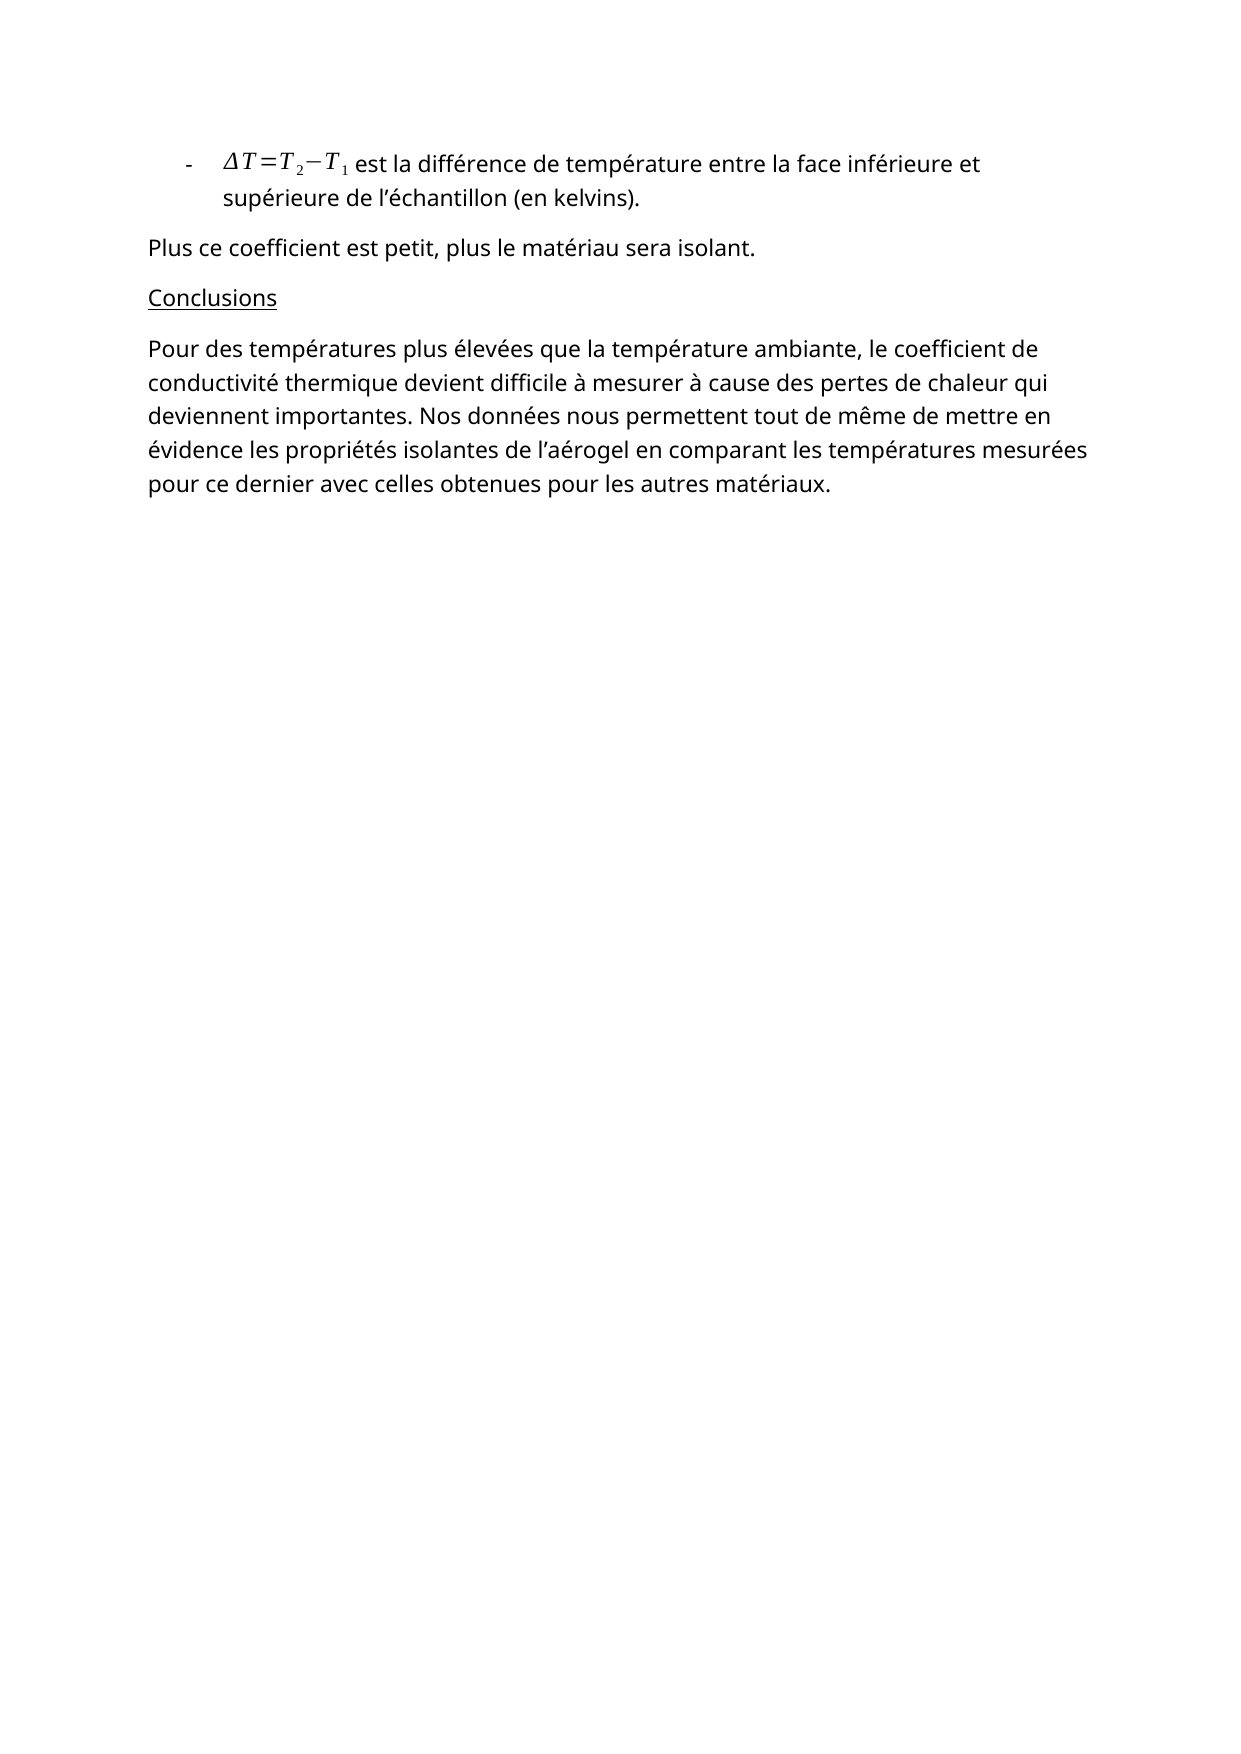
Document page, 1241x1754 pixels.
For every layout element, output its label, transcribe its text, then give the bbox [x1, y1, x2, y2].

text Plus ce coefficient est petit, plus le matériau sera isolant. [148, 232, 1093, 263]
text Pour des températures plus élevées que la température ambiante, le coefficient de conductivité thermique devient difficile à mesurer à cause des pertes de chaleur qui deviennent importantes. Nos données nous permettent tout de même de mettre en évidence les propriétés isolantes de l’aérogel en comparant les températures mesurées pour ce dernier avec celles obtenues pour les autres matériaux. [148, 333, 1093, 499]
text Conclusions [148, 282, 1093, 313]
list est la différence de température entre la face inférieure et supérieure de l’échantillon (en kelvins). [185, 148, 1093, 213]
